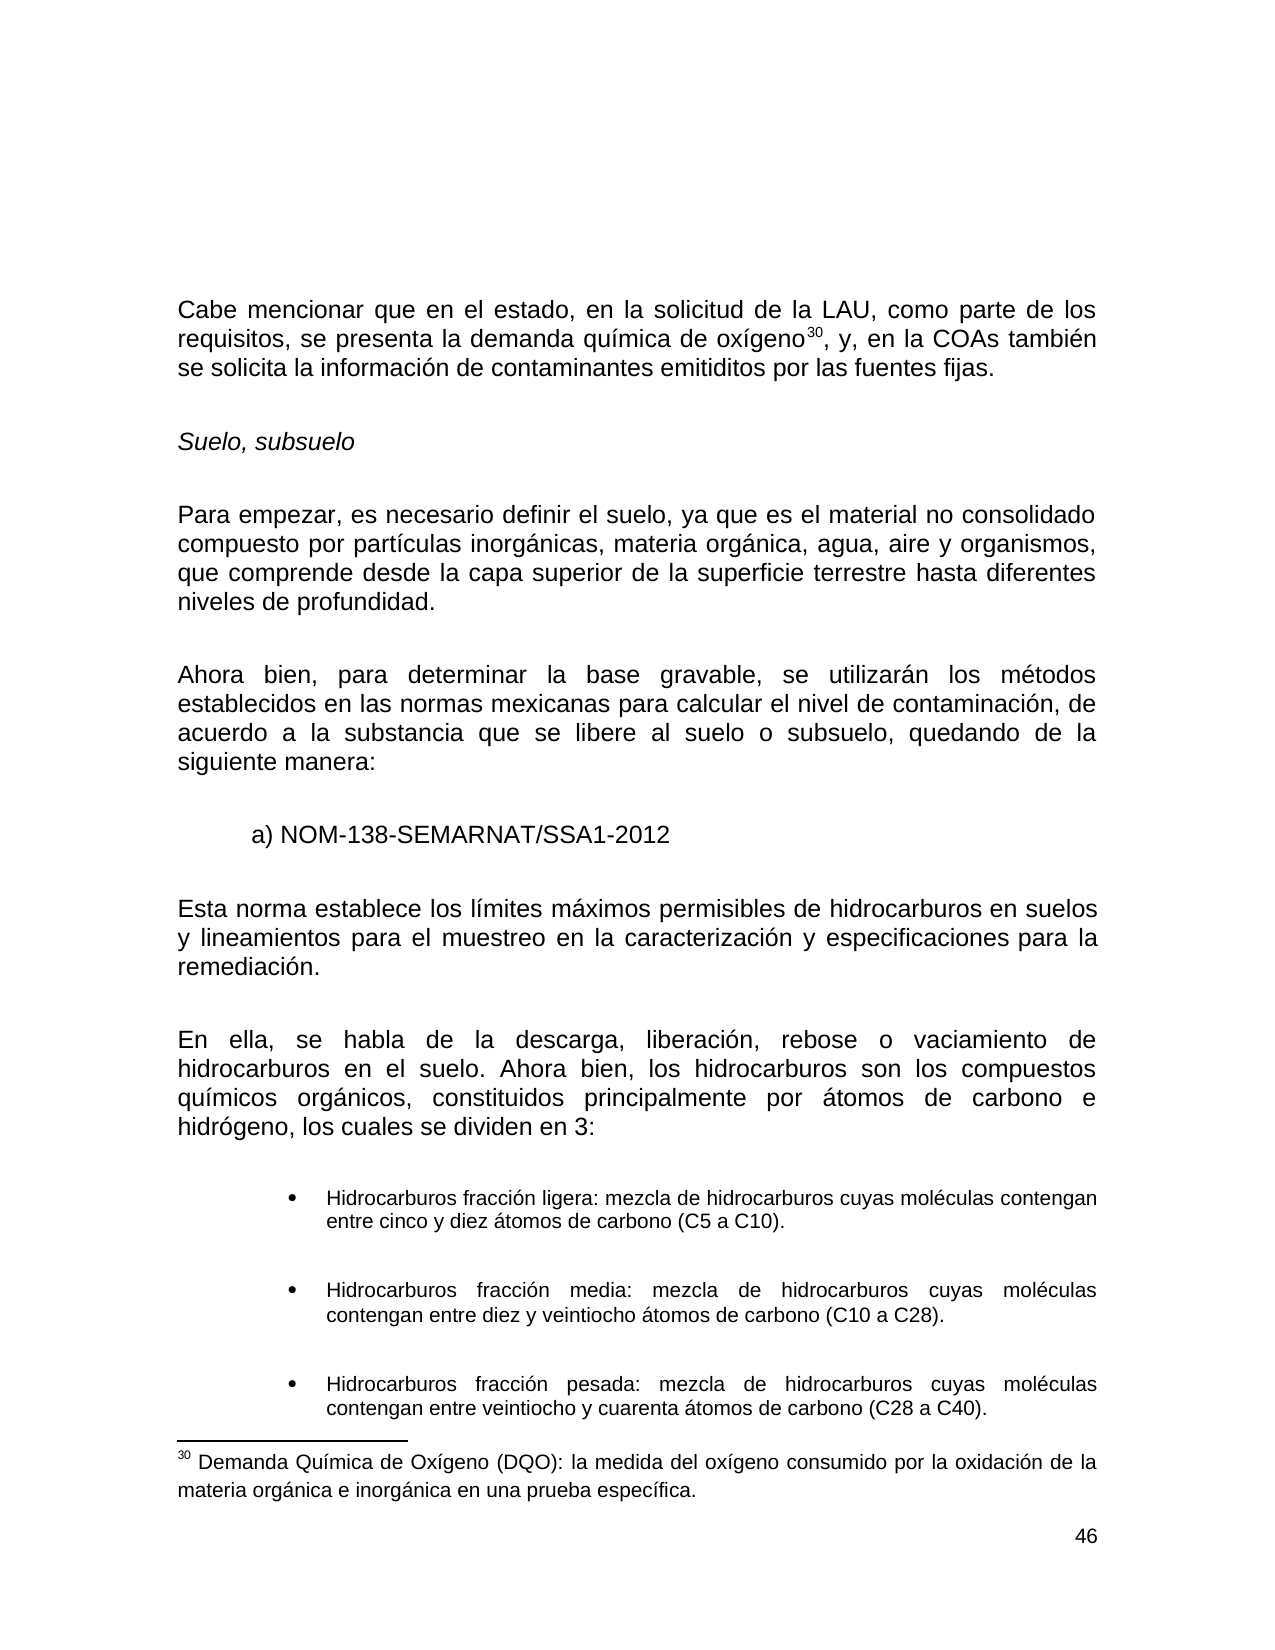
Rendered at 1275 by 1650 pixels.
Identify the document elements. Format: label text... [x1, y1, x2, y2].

text a) NOM-138-SEMARNAT/SSA1-2012 [177, 820, 1098, 849]
text Cabe mencionar que en el estado, en la solicitud de la LAU, como parte de los requisitos, se presenta la demanda química de oxígeno, y, en la COAs también se solicita la información de contaminantes emitiditos por las fuentes fijas. [177, 295, 1098, 382]
list Hidrocarburos fracción ligera: mezcla de hidrocarburos cuyas moléculas contengan entre cinco y diez átomos de carbono (C5 a C10). [288, 1185, 1098, 1233]
list Hidrocarburos fracción media: mezcla de hidrocarburos cuyas moléculas contengan entre diez y veintiocho átomos de carbono (C10 a C28). [288, 1278, 1098, 1326]
text En ella, se habla de la descarga, liberación, rebose o vaciamiento de hidrocarburos en el suelo. Ahora bien, los hidrocarburos son los compuestos químicos orgánicos, constituidos principalmente por átomos de carbono e hidrógeno, los cuales se dividen en 3: [177, 1025, 1098, 1140]
text Ahora bien, para determinar la base gravable, se utilizarán los métodos establecidos en las normas mexicanas para calcular el nivel de contaminación, de acuerdo a la substancia que se libere al suelo o subsuelo, quedando de la siguiente manera: [177, 660, 1098, 775]
text Esta norma establece los límites máximos permisibles de hidrocarburos en suelos y lineamientos para el muestreo en la caracterización y especificaciones para la remediación. [177, 894, 1098, 980]
text Suelo, subsuelo [177, 427, 1098, 455]
list Hidrocarburos fracción pesada: mezcla de hidrocarburos cuyas moléculas contengan entre veintiocho y cuarenta átomos de carbono (C28 a C40). [288, 1371, 1098, 1419]
text Para empezar, es necesario definir el suelo, ya que es el material no consolidado compuesto por partículas inorgánicas, materia orgánica, agua, aire y organismos, que comprende desde la capa superior de la superficie terrestre hasta diferentes niveles de profundidad. [177, 500, 1098, 615]
